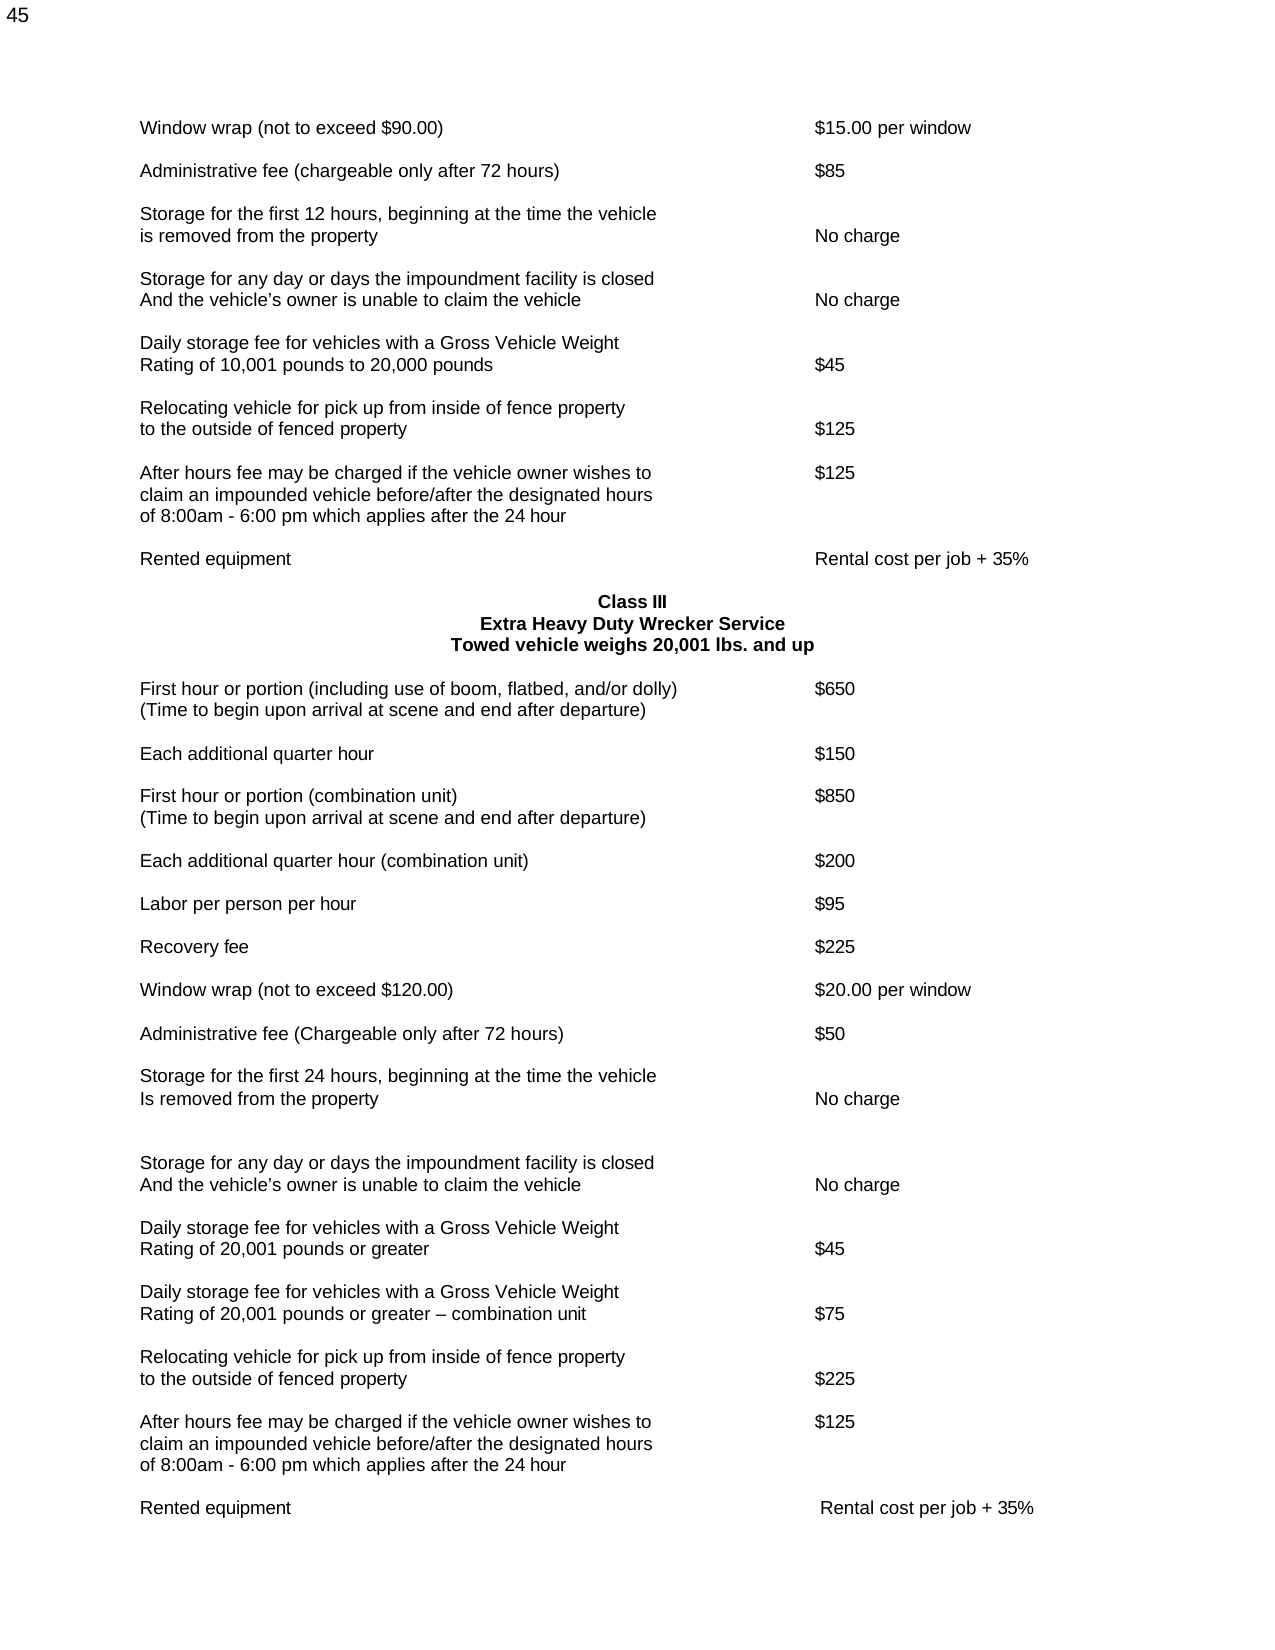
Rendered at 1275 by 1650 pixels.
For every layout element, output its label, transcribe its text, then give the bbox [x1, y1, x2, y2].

text to the outside of fenced property $125 [139, 419, 1248, 440]
text of 8:00am - 6:00 pm which applies after the 24 hour [139, 505, 1248, 526]
text Class III [29, 591, 1236, 613]
text Administrative fee (chargeable only after 72 hours) $85 Storage for the first 12 hours, beginning at the time the vehicle [139, 143, 846, 229]
text Administrative fee (Chargeable only after 72 hours) $50 Storage for the first 24 hours, beginning at the time the vehicle [139, 1001, 846, 1087]
text Rating of 20,001 pounds or greater $45 [139, 1238, 1248, 1260]
text Each additional quarter hour (combination unit) $200 [139, 850, 1248, 872]
text Recovery fee $225 [139, 936, 1248, 958]
text is removed from the property No charge [139, 229, 1248, 246]
text Daily storage fee for vehicles with a Gross Vehicle Weight [139, 332, 1248, 354]
text Rating of 10,001 pounds to 20,000 pounds $45 [139, 354, 1248, 375]
text of 8:00am - 6:00 pm which applies after the 24 hour [139, 1454, 1248, 1476]
text Storage for any day or days the impoundment facility is closed [139, 1152, 1248, 1173]
text Is removed from the property No charge [139, 1087, 1248, 1109]
text After hours fee may be charged if the vehicle owner wishes to $125 claim an impounded vehicle before/after the designated hours [139, 462, 857, 505]
text Each additional quarter hour $150 [139, 742, 1248, 764]
text Relocating vehicle for pick up from inside of fence property [139, 1346, 1248, 1367]
text Daily storage fee for vehicles with a Gross Vehicle Weight [139, 1281, 1248, 1303]
text Rating of 20,001 pounds or greater – combination unit $75 [139, 1303, 1248, 1324]
text Window wrap (not to exceed $120.00) $20.00 per window [139, 979, 1248, 1001]
text Extra Heavy Duty Wrecker Service Towed vehicle weighs 20,001 lbs. and up [451, 613, 814, 656]
text And the vehicle’s owner is unable to claim the vehicle No charge [139, 1173, 1248, 1195]
text Rented equipment Rental cost per job + 35% [139, 1497, 1248, 1518]
text Storage for any day or days the impoundment facility is closed [139, 267, 1248, 289]
text Window wrap (not to exceed $90.00) $15.00 per window [139, 117, 1248, 138]
text And the vehicle’s owner is unable to claim the vehicle No charge [139, 289, 1248, 311]
text to the outside of fenced property $225 [139, 1368, 1248, 1389]
text Daily storage fee for vehicles with a Gross Vehicle Weight [139, 1217, 1248, 1238]
text Relocating vehicle for pick up from inside of fence property [139, 397, 1248, 419]
text First hour or portion (combination unit) $850 (Time to begin upon arrival at scene and end after departure) [139, 785, 857, 828]
text After hours fee may be charged if the vehicle owner wishes to $125 claim an impounded vehicle before/after the designated hours [139, 1411, 857, 1454]
text First hour or portion (including use of boom, flatbed, and/or dolly) $650 (Time to begin upon arrival at scene and end after departure) [139, 677, 857, 721]
text Rented equipment Rental cost per job + 35% [139, 548, 1248, 570]
text Labor per person per hour $95 [139, 893, 1248, 914]
